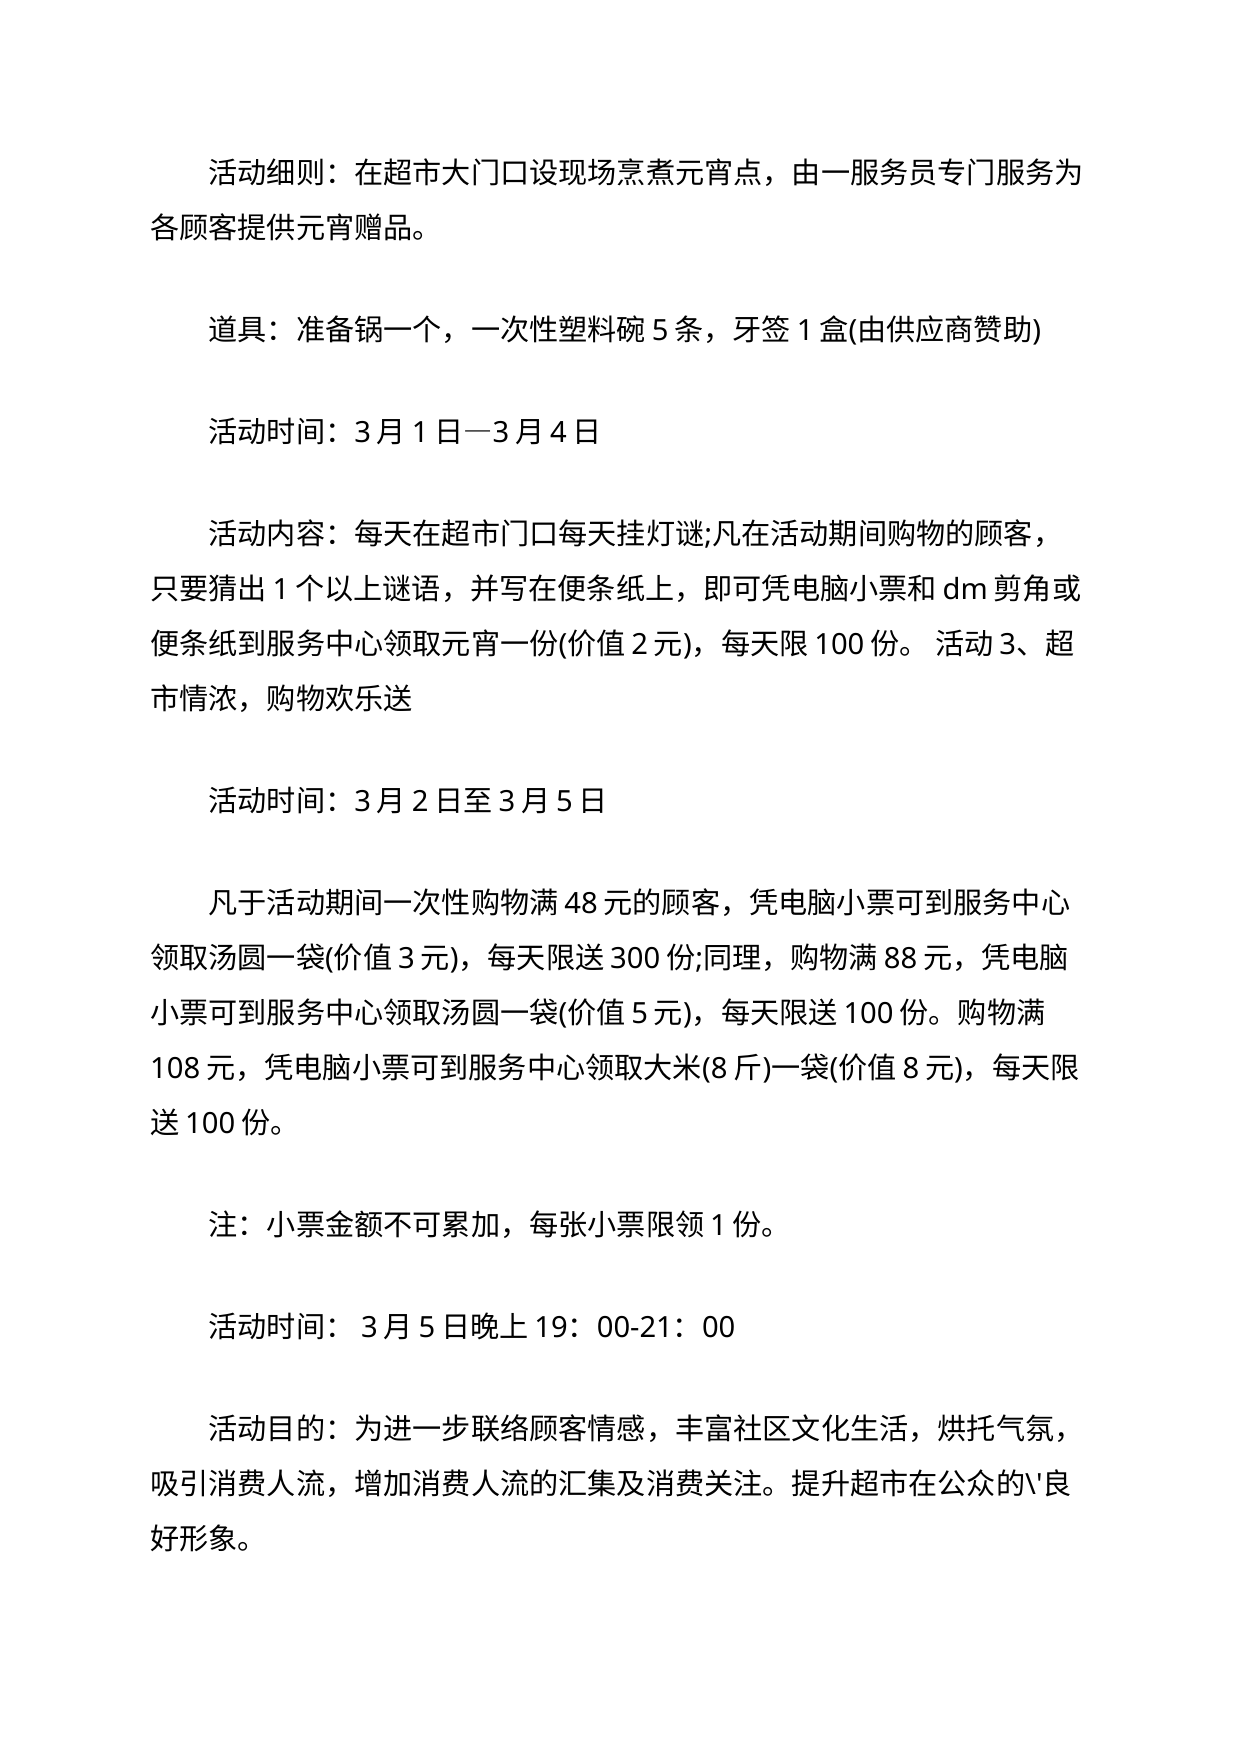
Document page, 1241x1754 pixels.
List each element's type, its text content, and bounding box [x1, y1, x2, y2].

text 活动目的：为进一步联络顾客情感，丰富社区文化生活，烘托气氛，吸引消费人流，增加消费人流的汇集及消费关注。提升超市在公众的\'良好形象。 [150, 1405, 1090, 1557]
text 凡于活动期间一次性购物满48元的顾客，凭电脑小票可到服务中心领取汤圆一袋(价值3元)，每天限送300份;同理，购物满88元，凭电脑小票可到服务中心领取汤圆一袋(价值5元)，每天限送100份。购物满108元，凭电脑小票可到服务中心领取大米(8斤)一袋(价值8元)，每天限送100份。 [150, 879, 1090, 1142]
text 活动细则：在超市大门口设现场烹煮元宵点，由一服务员专门服务为各顾客提供元宵赠品。 [150, 150, 1090, 247]
text 活动时间： 3月5日晚上19：00-21：00 [150, 1303, 1090, 1346]
text 注：小票金额不可累加，每张小票限领1份。 [150, 1201, 1090, 1244]
text 道具：准备锅一个，一次性塑料碗5条，牙签1盒(由供应商赞助) [150, 307, 1090, 349]
text 活动时间：3月1日—3月4日 [150, 409, 1090, 451]
text 活动内容：每天在超市门口每天挂灯谜;凡在活动期间购物的顾客，只要猜出1个以上谜语，并写在便条纸上，即可凭电脑小票和dm剪角或便条纸到服务中心领取元宵一份(价值2元)，每天限100份。 活动3、超市情浓，购物欢乐送 [150, 511, 1090, 718]
text 活动时间：3月2日至3月5日 [150, 777, 1090, 820]
